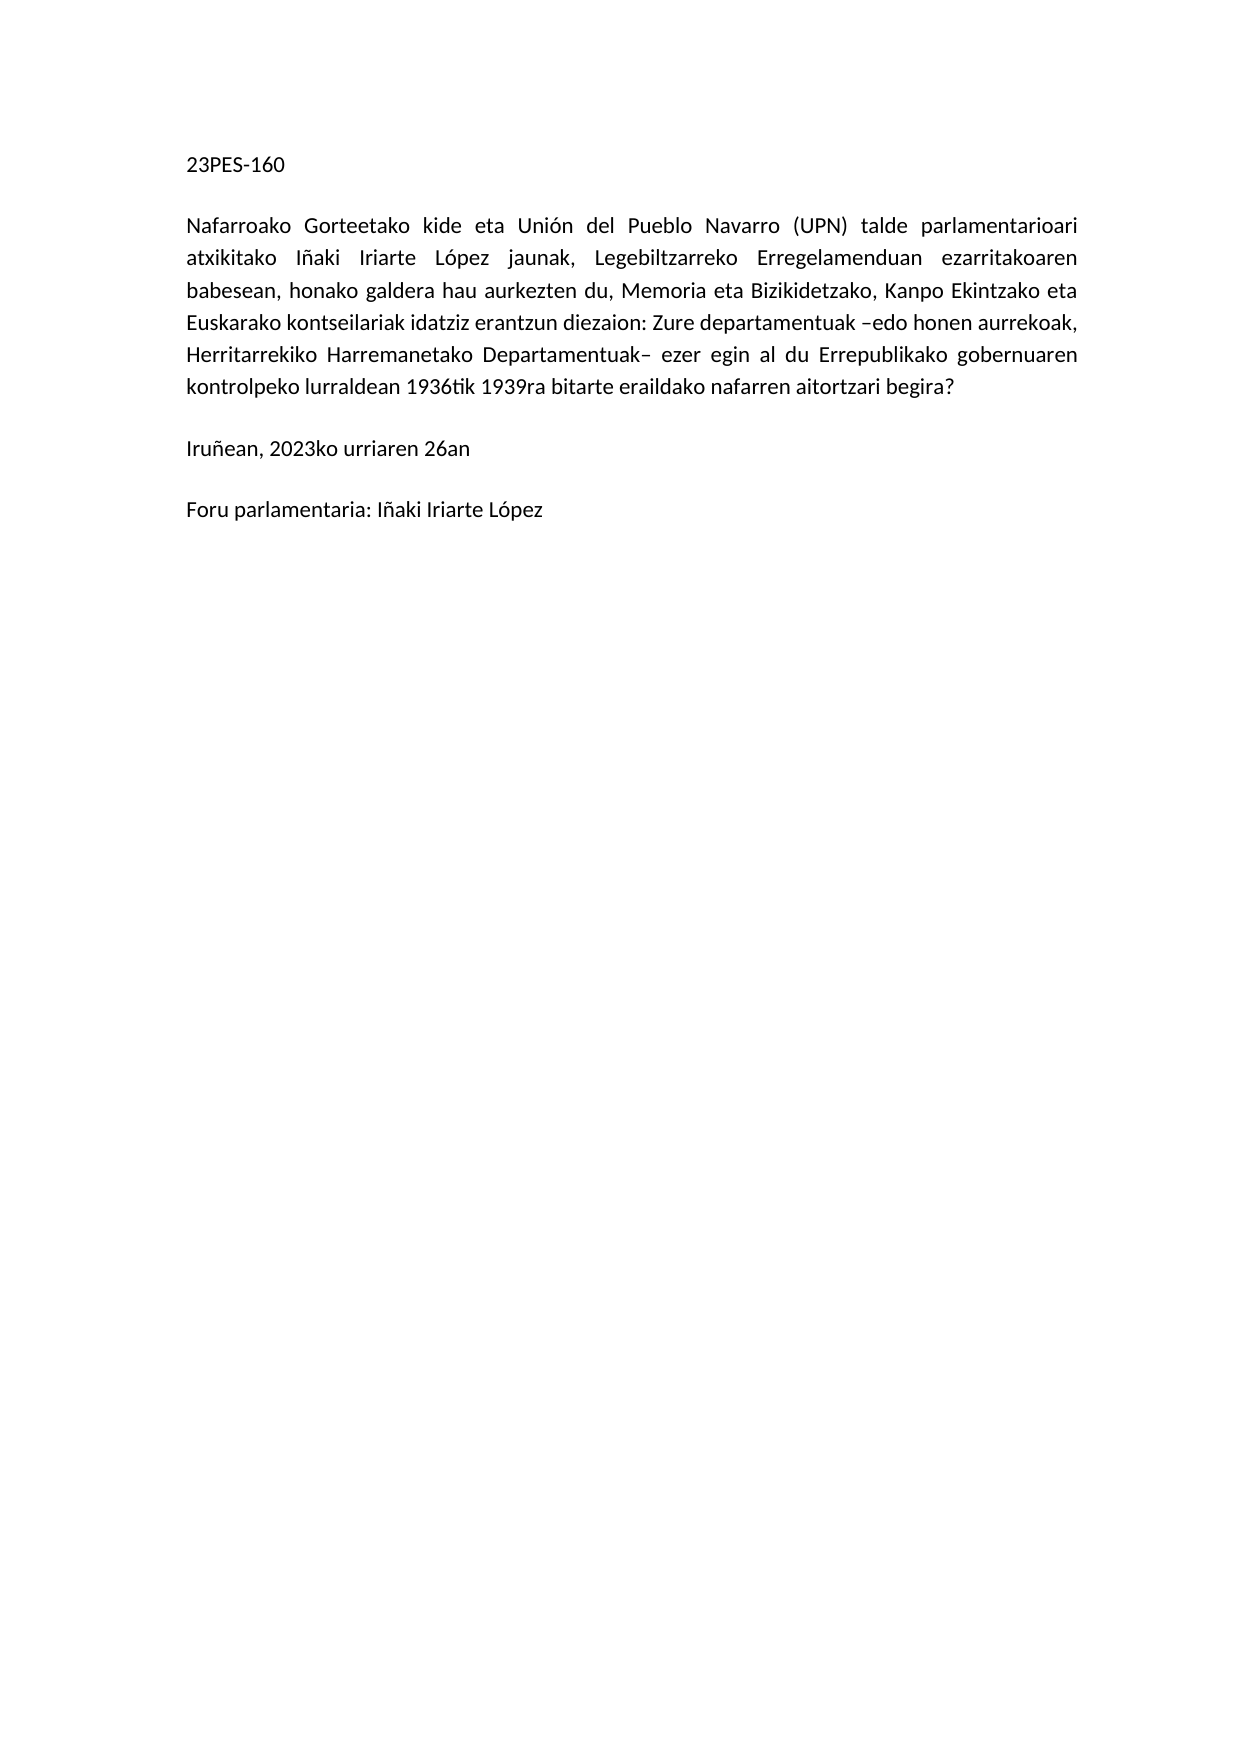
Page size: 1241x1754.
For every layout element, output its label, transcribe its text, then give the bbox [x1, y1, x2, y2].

text Foru parlamentaria: Iñaki Iriarte López [112, 495, 1078, 523]
text Nafarroako Gorteetako kide eta Unión del Pueblo Navarro (UPN) talde parlamentarioari atxikitako Iñaki Iriarte López jaunak, Legebiltzarreko Erregelamenduan ezarritakoaren babesean, honako galdera hau aurkezten du, Memoria eta Bizikidetzako, Kanpo Ekintzako eta Euskarako kontseilariak idatziz erantzun diezaion: Zure departamentuak –edo honen aurrekoak, Herritarrekiko Harremanetako Departamentuak– ezer egin al du Errepublikako gobernuaren kontrolpeko lurraldean 1936tik 1939ra bitarte eraildako nafarren aitortzari begira? [186, 211, 1079, 400]
text Iruñean, 2023ko urriaren 26an [112, 434, 1078, 462]
text 23PES-160 [112, 150, 1078, 178]
